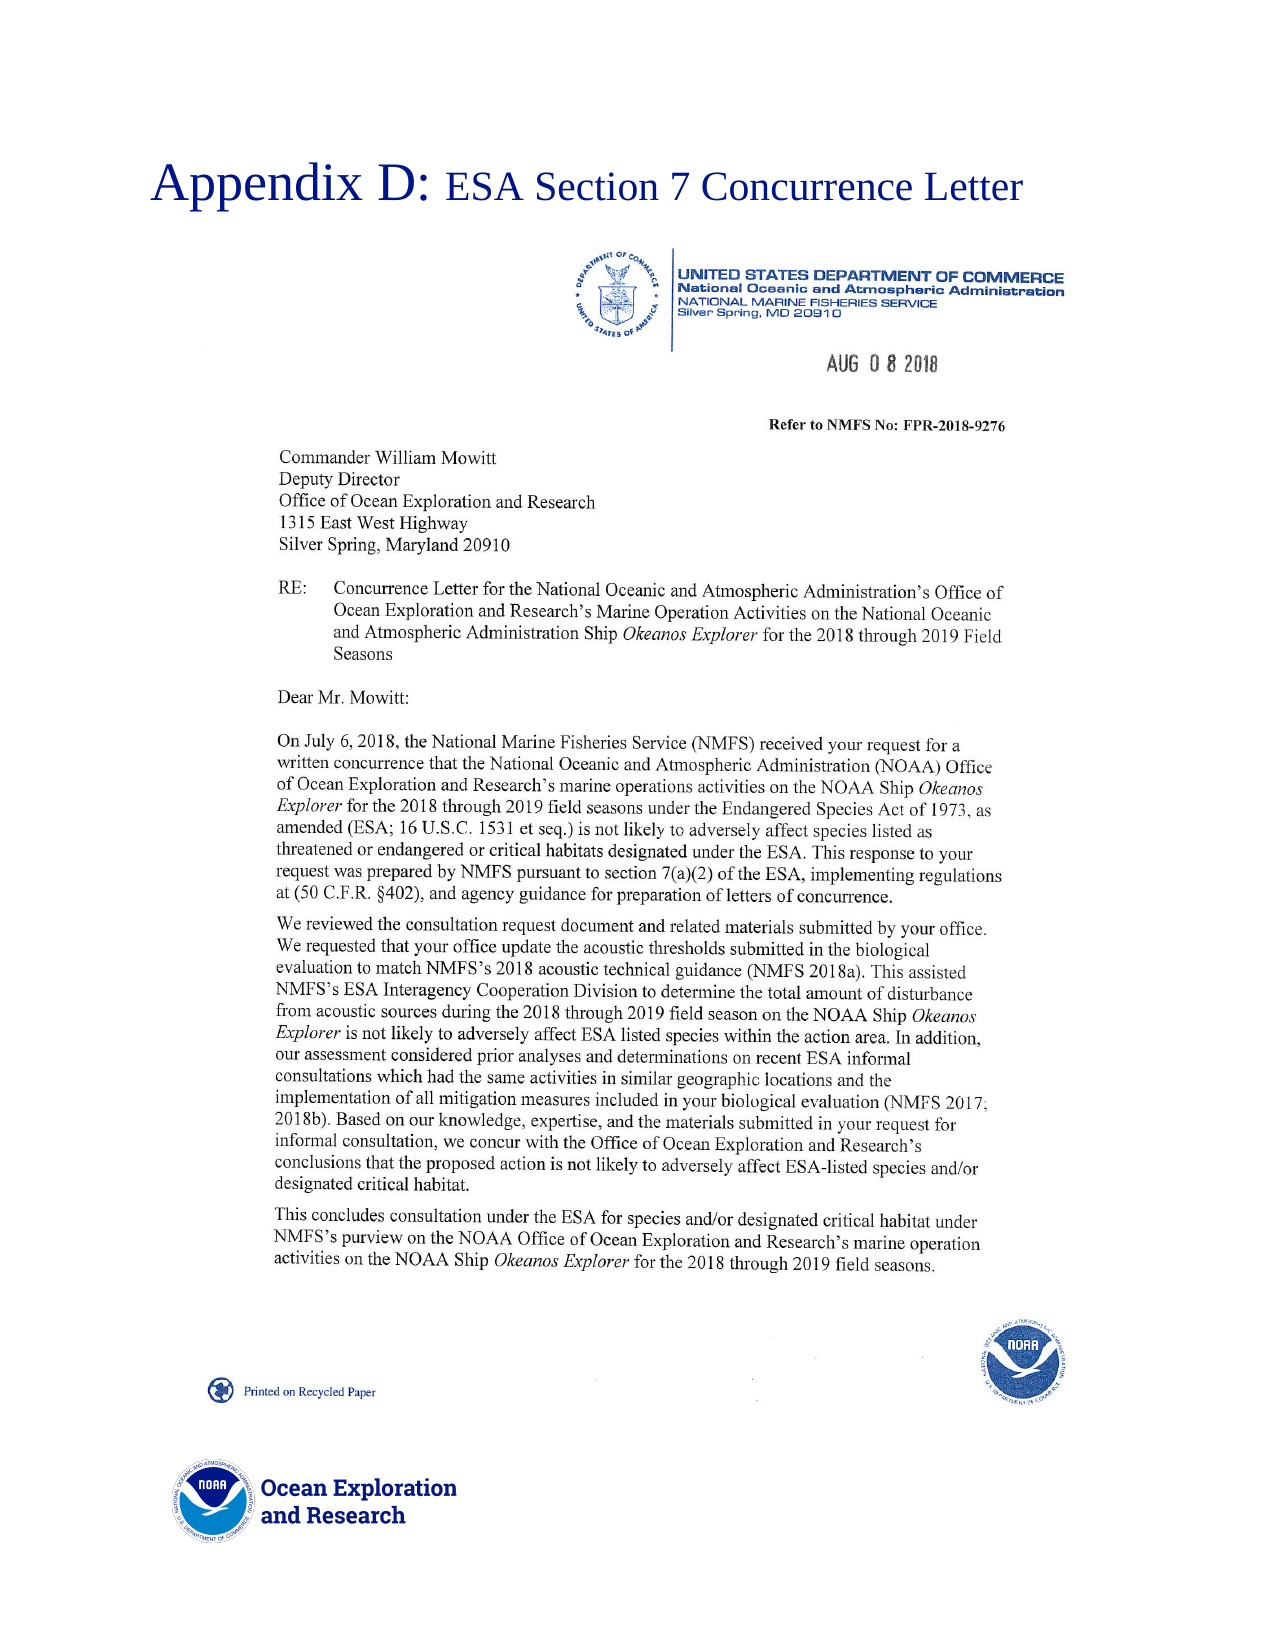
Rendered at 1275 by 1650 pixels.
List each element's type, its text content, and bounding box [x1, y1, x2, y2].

title Appendix D: ESA Section 7 Concurrence Letter [150, 150, 1125, 212]
picture [197, 243, 1078, 1417]
picture [171, 1459, 457, 1543]
